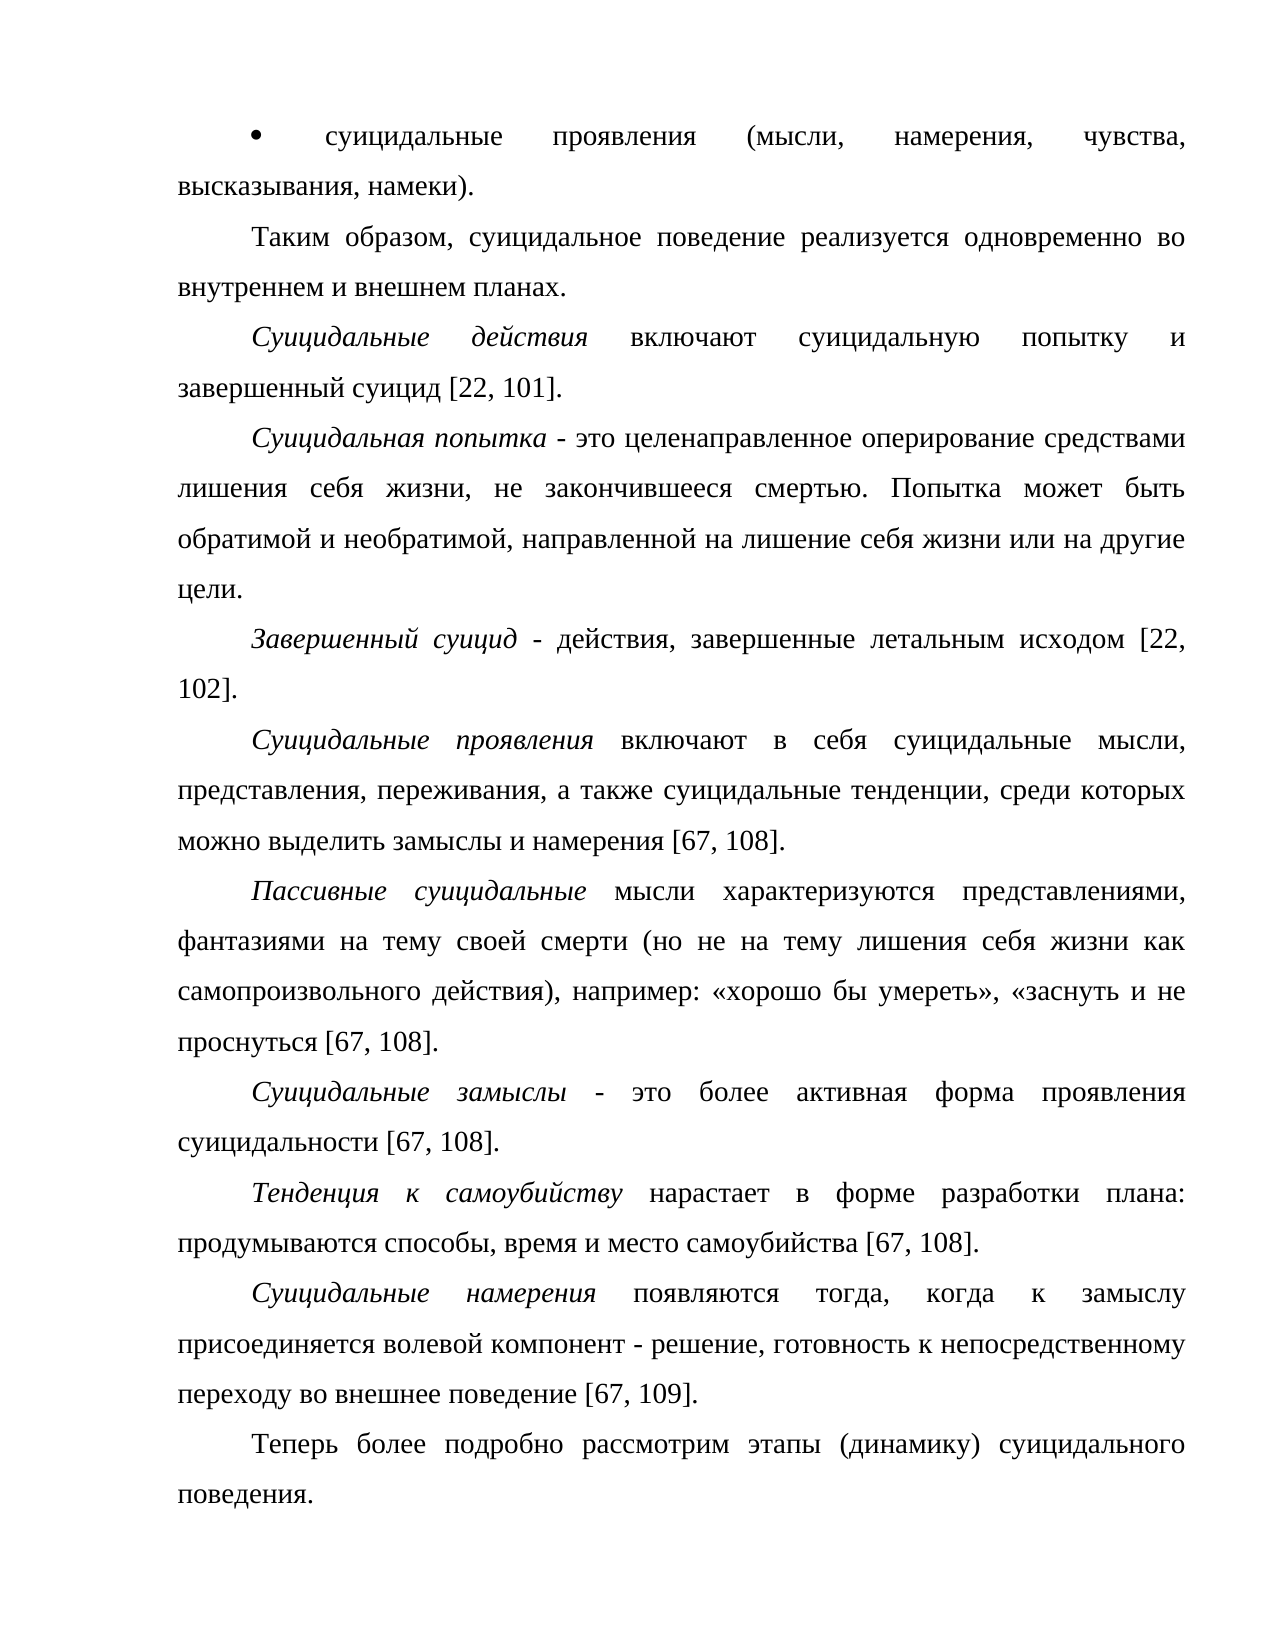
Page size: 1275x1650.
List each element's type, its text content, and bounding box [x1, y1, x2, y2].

text Суицидальные замыслы - это более активная форма проявления суицидальности [67, 108]. [177, 1074, 1186, 1158]
text Пассивные суицидальные мысли характеризуются представлениями, фантазиями на тему своей смерти (но не на тему лишения себя жизни как самопроизвольного действия), например: «хорошо бы умереть», «заснуть и не проснуться [67, 108]. [177, 873, 1186, 1057]
text Суицидальные проявления включают в себя суицидальные мысли, представления, переживания, а также суицидальные тенденции, среди которых можно выделить замыслы и намерения [67, 108]. [177, 722, 1186, 856]
text Теперь более подробно рассмотрим этапы (динамику) суицидального поведения. [177, 1426, 1186, 1510]
text  суицидальные проявления (мысли, намерения, чувства, высказывания, намеки). [177, 118, 1186, 202]
text Суицидальные действия включают суицидальную попытку и завершенный суицид [22, 101]. [177, 319, 1186, 403]
text Таким образом, суицидальное поведение реализуется одновременно во внутреннем и внешнем планах. [177, 219, 1186, 303]
text Суицидальная попытка - это целенаправленное оперирование средствами лишения себя жизни, не закончившееся смертью. Попытка может быть обратимой и необратимой, направленной на лишение себя жизни или на другие цели. [177, 420, 1186, 604]
text Суицидальные намерения появляются тогда, когда к замыслу присоединяется волевой компонент - решение, готовность к непосредственному переходу во внешнее поведение [67, 109]. [177, 1275, 1186, 1409]
text Тенденция к самоубийству нарастает в форме разработки плана: продумываются способы, время и место самоубийства [67, 108]. [177, 1175, 1186, 1259]
text Завершенный суицид - действия, завершенные летальным исходом [22, 102]. [177, 621, 1186, 705]
